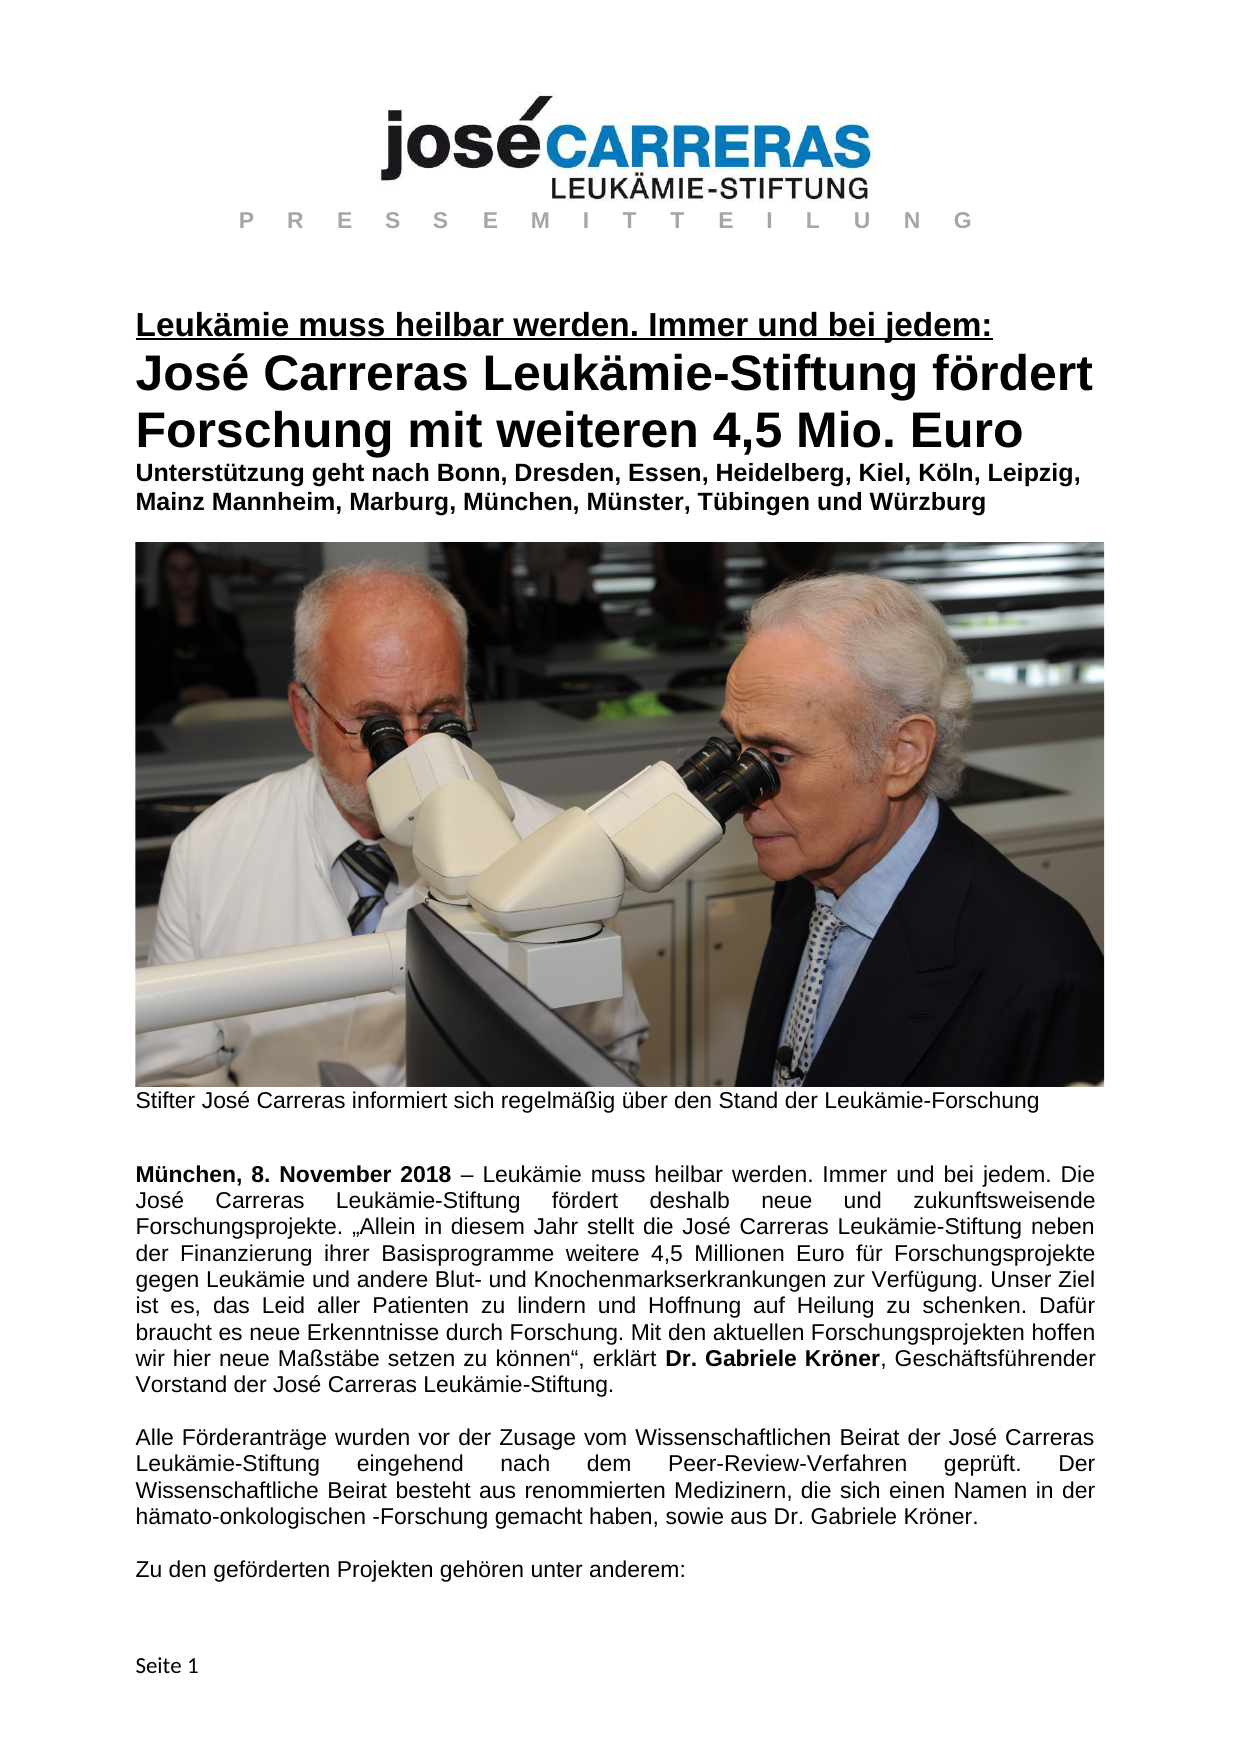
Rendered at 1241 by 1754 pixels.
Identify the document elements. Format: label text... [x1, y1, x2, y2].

picture [135, 542, 1105, 1087]
text Unterstützung geht nach Bonn, Dresden, Essen, Heidelberg, Kiel, Köln, Leipzig, Mainz Mannheim, Marburg, München, Münster, Tübingen und Würzburg [135, 458, 1096, 516]
text Alle Förderanträge wurden vor der Zusage vom Wissenschaftlichen Beirat der José Carreras Leukämie-Stiftung eingehend nach dem Peer-Review-Verfahren geprüft. Der Wissenschaftliche Beirat besteht aus renommierten Medizinern, die sich einen Namen in der hämato-onkologischen -Forschung gemacht haben, sowie aus Dr. Gabriele Kröner. [135, 1424, 1096, 1529]
text Stifter José Carreras informiert sich regelmäßig über den Stand der Leukämie-Forschung [135, 1087, 1105, 1113]
text José Carreras Leukämie-Stiftung fördert Forschung mit weiteren 4,5 Mio. Euro [135, 343, 1096, 458]
text Leukämie muss heilbar werden. Immer und bei jedem: [135, 305, 1096, 343]
text München, 8. November 2018 – Leukämie muss heilbar werden. Immer und bei jedem. Die José Carreras Leukämie-Stiftung fördert deshalb neue und zukunftsweisende Forschungsprojekte. „Allein in diesem Jahr stellt die José Carreras Leukämie-Stiftung neben der Finanzierung ihrer Basisprogramme weitere 4,5 Millionen Euro für Forschungsprojekte gegen Leukämie und andere Blut- und Knochenmarkserkrankungen zur Verfügung. Unser Ziel ist es, das Leid aller Patienten zu lindern und Hoffnung auf Heilung zu schenken. Dafür braucht es neue Erkenntnisse durch Forschung. Mit den aktuellen Forschungsprojekten hoffen wir hier neue Maßstäbe setzen zu können“, erklärt Dr. Gabriele Kröner, Geschäftsführender Vorstand der José Carreras Leukämie-Stiftung. [135, 1161, 1096, 1398]
picture [371, 85, 884, 209]
text Zu den geförderten Projekten gehören unter anderem: [135, 1556, 1096, 1582]
